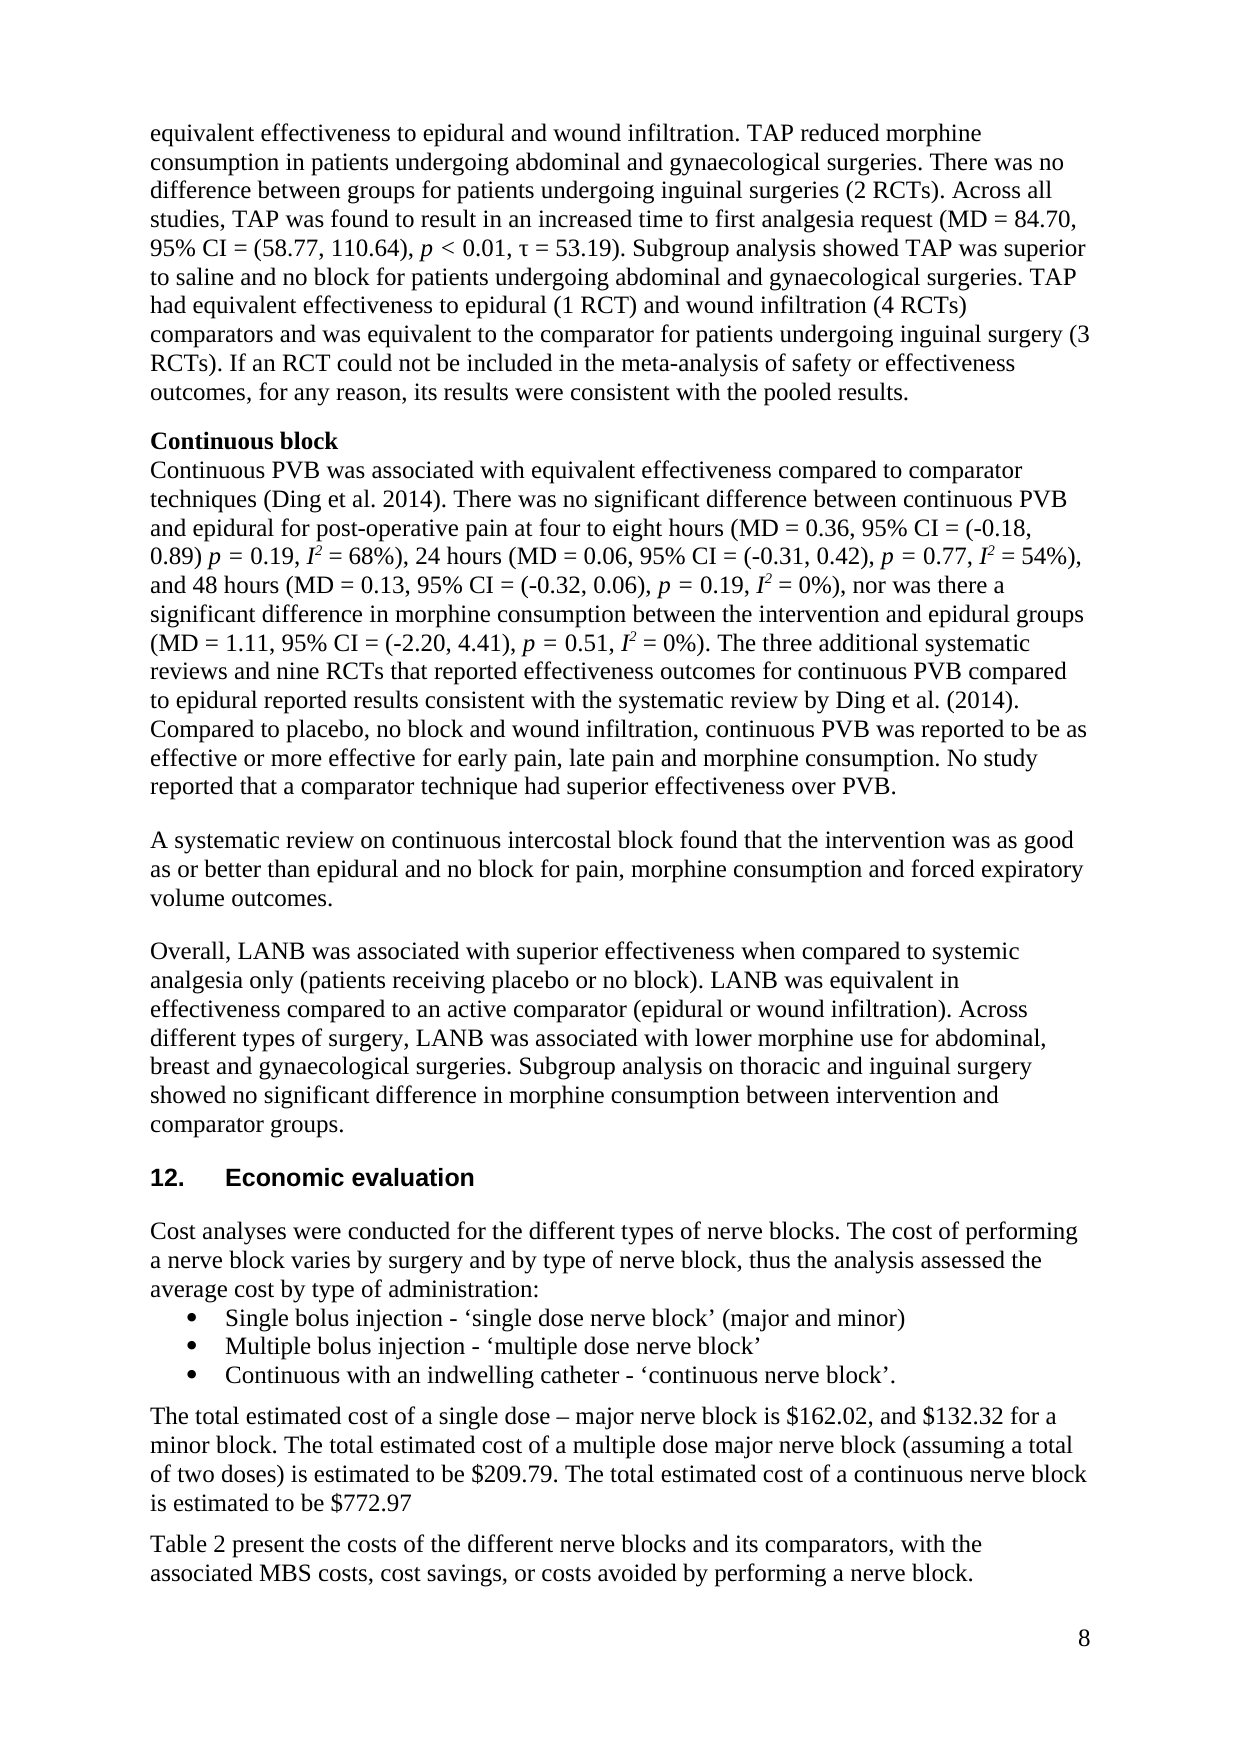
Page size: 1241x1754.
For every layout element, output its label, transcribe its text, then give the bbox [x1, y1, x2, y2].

subtitle Continuous block [150, 426, 1090, 455]
list Single bolus injection - ‘single dose nerve block’ (major and minor) [187, 1303, 1090, 1331]
list Continuous with an indwelling catheter - ‘continuous nerve block’. [187, 1360, 1090, 1389]
text Overall, LANB was associated with superior effectiveness when compared to systemic analgesia only (patients receiving placebo or no block). LANB was equivalent in effectiveness compared to an active comparator (epidural or wound infiltration). Across different types of surgery, LANB was associated with lower morphine use for abdominal, breast and gynaecological surgeries. Subgroup analysis on thoracic and inguinal surgery showed no significant difference in morphine consumption between intervention and comparator groups. [150, 936, 1090, 1138]
text The total estimated cost of a single dose – major nerve block is $162.02, and $132.32 for a minor block. The total estimated cost of a multiple dose major nerve block (assuming a total of two doses) is estimated to be $209.79. The total estimated cost of a continuous nerve block is estimated to be $772.97 [150, 1401, 1090, 1516]
text Cost analyses were conducted for the different types of nerve blocks. The cost of performing a nerve block varies by surgery and by type of nerve block, thus the analysis assessed the average cost by type of administration: [150, 1216, 1090, 1303]
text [150, 118, 1090, 406]
text A systematic review on continuous intercostal block found that the intervention was as good as or better than epidural and no block for pain, morphine consumption and forced expiratory volume outcomes. [150, 825, 1090, 911]
subtitle Economic evaluation [150, 1163, 1090, 1191]
text Continuous PVB was associated with equivalent effectiveness compared to comparator techniques (Ding et al. 2014). There was no significant difference between continuous PVB and epidural for post-operative pain at four to eight hours (MD = 0.36, 95% CI = (-0.18, 0.89) p = 0.19, I2 = 68%), 24 hours (MD = 0.06, 95% CI = (-0.31, 0.42), p = 0.77, I2 = 54%), and 48 hours (MD = 0.13, 95% CI = (-0.32, 0.06), p = 0.19, I2 = 0%), nor was there a significant difference in morphine consumption between the intervention and epidural groups (MD = 1.11, 95% CI = (-2.20, 4.41), p = 0.51, I2 = 0%). The three additional systematic reviews and nine RCTs that reported effectiveness outcomes for continuous PVB compared to epidural reported results consistent with the systematic review by Ding et al. (2014). Compared to placebo, no block and wound infiltration, continuous PVB was reported to be as effective or more effective for early pain, late pain and morphine consumption. No study reported that a comparator technique had superior effectiveness over PVB. [150, 455, 1090, 800]
list Multiple bolus injection - ‘multiple dose nerve block’ [187, 1331, 1090, 1360]
text Table 2 present the costs of the different nerve blocks and its comparators, with the associated MBS costs, cost savings, or costs avoided by performing a nerve block. [150, 1529, 1090, 1586]
